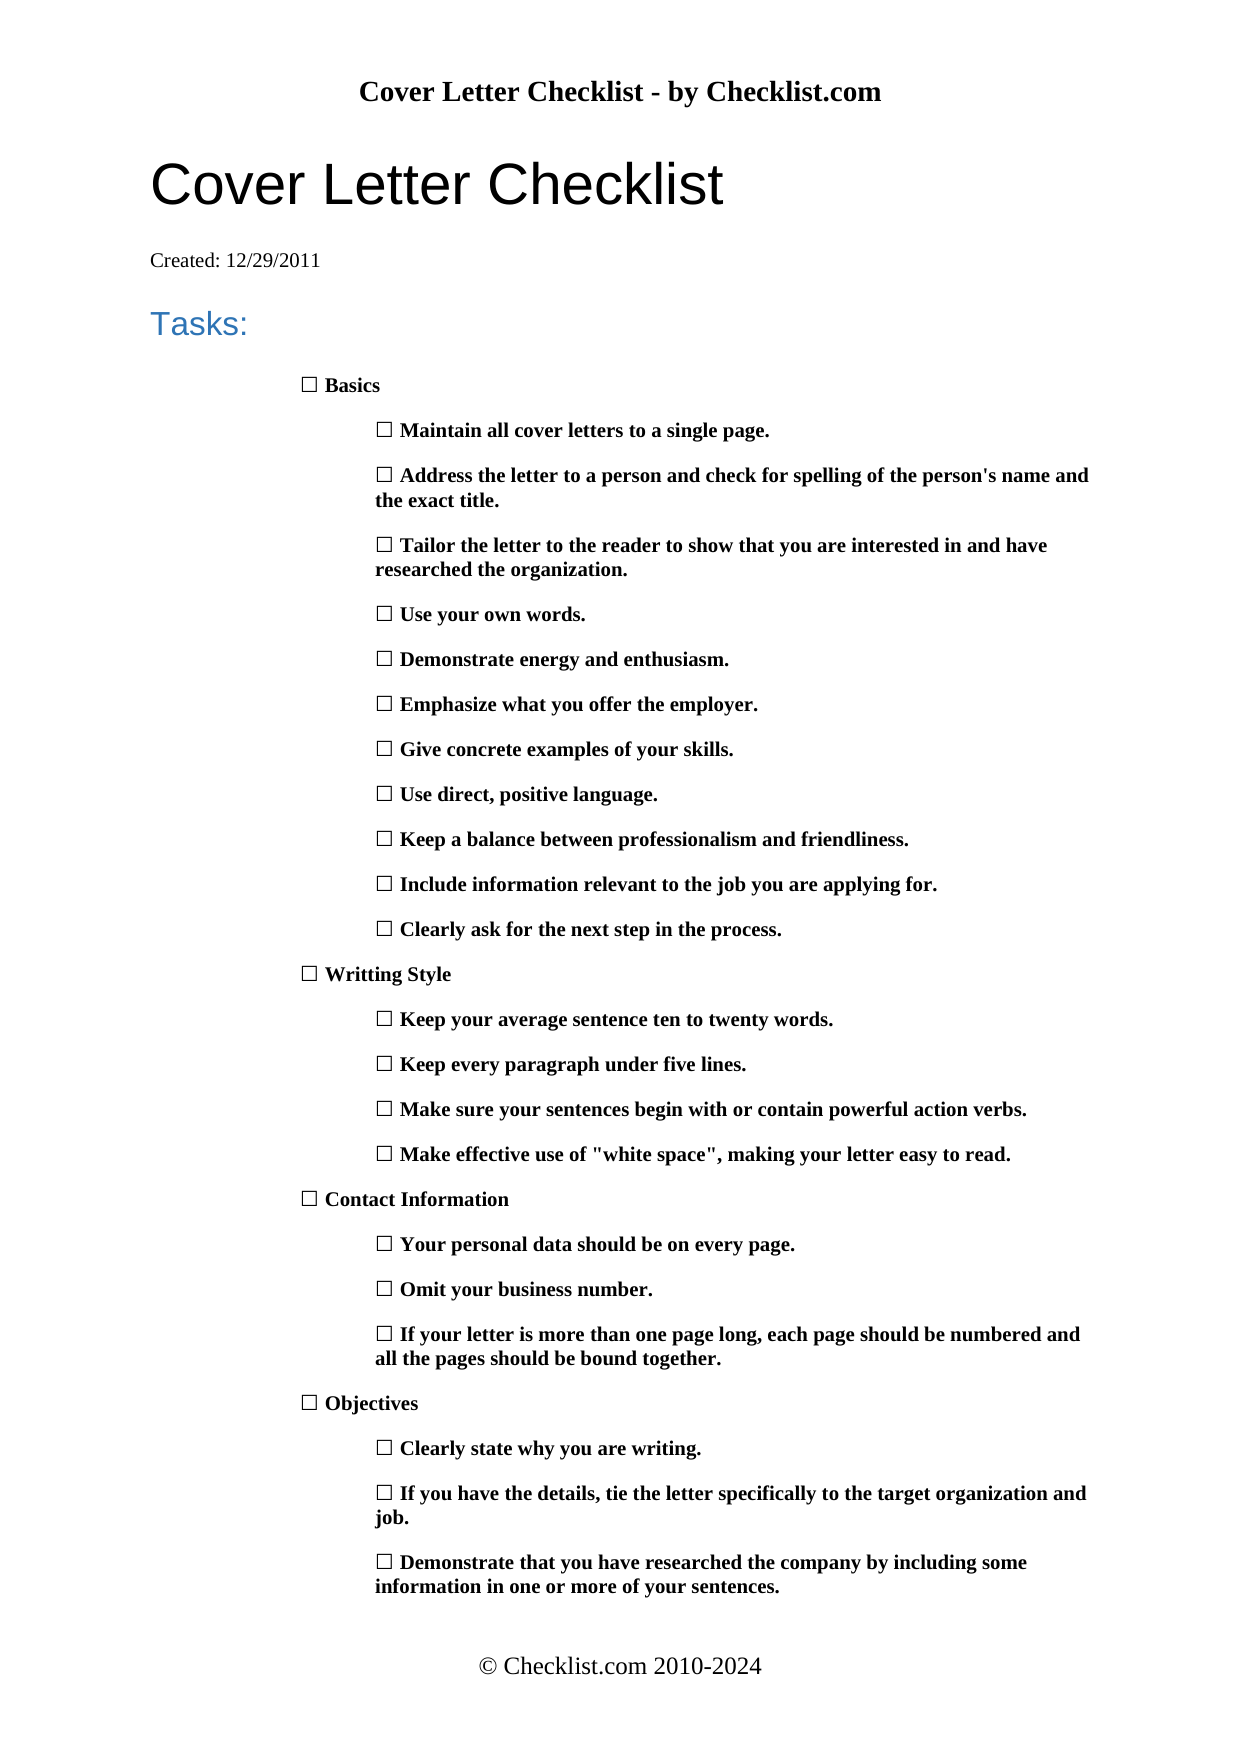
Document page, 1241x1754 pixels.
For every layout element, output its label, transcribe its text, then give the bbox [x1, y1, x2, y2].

text ☐ Objectives [300, 1391, 1090, 1415]
text ☐ Contact Information [300, 1186, 1090, 1211]
text ☐ If your letter is more than one page long, each page should be numbered and all the pages should be bound together. [375, 1321, 1090, 1370]
text ☐ Clearly ask for the next step in the process. [375, 916, 1090, 941]
text ☐ If you have the details, tie the letter specifically to the target organization and job. [375, 1481, 1090, 1529]
text ☐ Keep a balance between professionalism and friendliness. [375, 826, 1090, 851]
text ☐ Keep every paragraph under five lines. [375, 1051, 1090, 1076]
text ☐ Use your own words. [375, 601, 1090, 626]
text ☐ Keep your average sentence ten to twenty words. [375, 1006, 1090, 1031]
text ☐ Your personal data should be on every page. [375, 1231, 1090, 1256]
text ☐ Make effective use of "white space", making your letter easy to read. [375, 1141, 1090, 1166]
text ☐ Emphasize what you offer the employer. [375, 691, 1090, 716]
text ☐ Use direct, positive language. [375, 781, 1090, 806]
text ☐ Address the letter to a person and check for spelling of the person's name and the exact title. [375, 463, 1090, 512]
title Cover Letter Checklist [150, 150, 1090, 217]
text ☐ Give concrete examples of your skills. [375, 736, 1090, 761]
text ☐ Writting Style [300, 961, 1090, 986]
text ☐ Include information relevant to the job you are applying for. [375, 871, 1090, 896]
text ☐ Basics [300, 373, 1090, 397]
text ☐ Demonstrate that you have researched the company by including some information in one or more of your sentences. [375, 1549, 1090, 1598]
text ☐ Tailor the letter to the reader to show that you are interested in and have researched the organization. [375, 532, 1090, 581]
text ☐ Clearly state why you are writing. [375, 1436, 1090, 1460]
subtitle Tasks: [150, 304, 1090, 342]
text Created: 12/29/2011 [150, 248, 1090, 272]
text ☐ Demonstrate energy and enthusiasm. [375, 646, 1090, 671]
text ☐ Make sure your sentences begin with or contain powerful action verbs. [375, 1096, 1090, 1121]
text ☐ Omit your business number. [375, 1276, 1090, 1301]
text ☐ Maintain all cover letters to a single page. [375, 418, 1090, 442]
